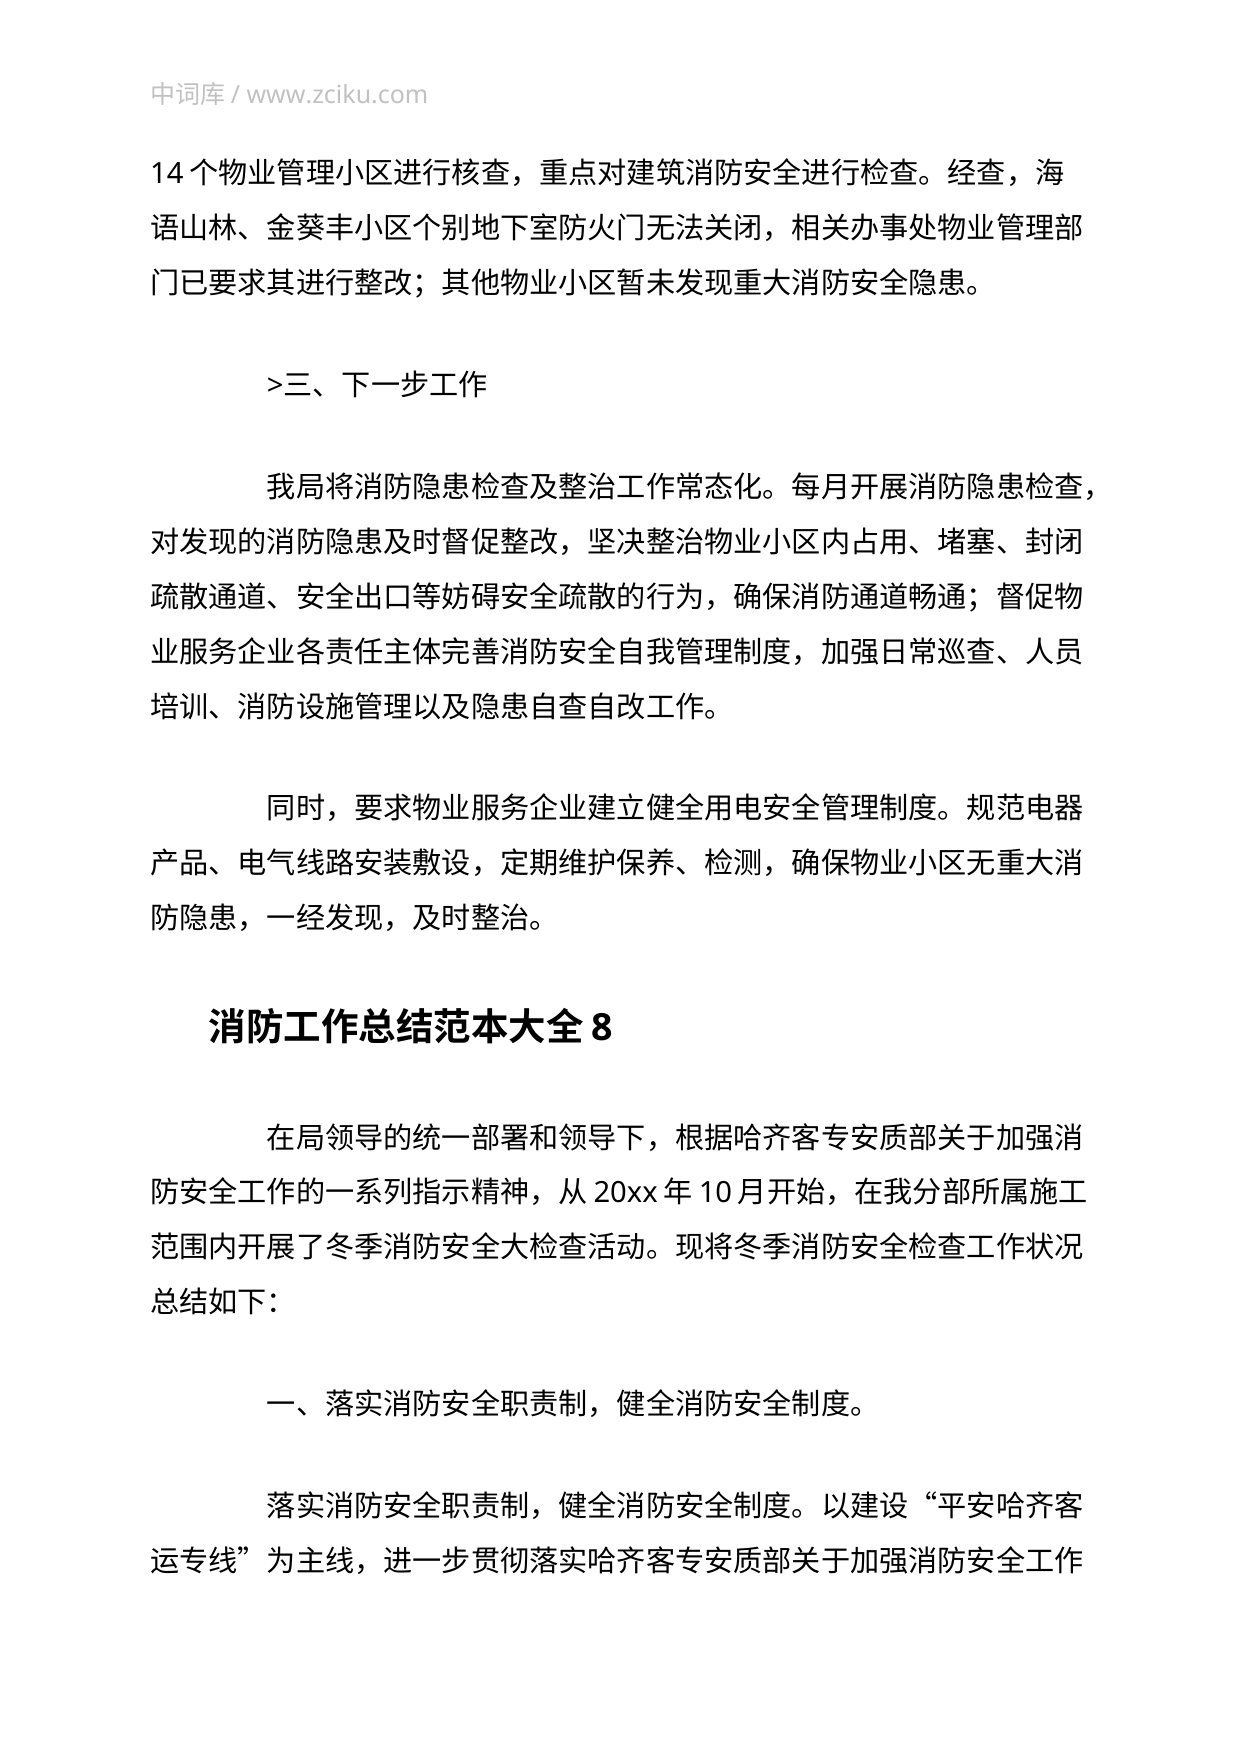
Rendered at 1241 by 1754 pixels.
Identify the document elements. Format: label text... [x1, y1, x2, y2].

text 在局领导的统一部署和领导下，根据哈齐客专安质部关于加强消防安全工作的一系列指示精神，从20xx年10月开始，在我分部所属施工范围内开展了冬季消防安全大检查活动。现将冬季消防安全检查工作状况总结如下： [150, 1114, 1090, 1321]
text >三、下一步工作 [150, 362, 1090, 404]
text 我局将消防隐患检查及整治工作常态化。每月开展消防隐患检查，对发现的消防隐患及时督促整改，坚决整治物业小区内占用、堵塞、封闭疏散通道、安全出口等妨碍安全疏散的行为，确保消防通道畅通；督促物业服务企业各责任主体完善消防安全自我管理制度，加强日常巡查、人员培训、消防设施管理以及隐患自查自改工作。 [150, 464, 1090, 726]
text 消防工作总结范本大全8 [150, 997, 1090, 1051]
text 一、落实消防安全职责制，健全消防安全制度。 [150, 1381, 1090, 1423]
text 同时，要求物业服务企业建立健全用电安全管理制度。规范电器产品、电气线路安装敷设，定期维护保养、检测，确保物业小区无重大消防隐患，一经发现，及时整治。 [150, 785, 1090, 937]
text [150, 1482, 1090, 1580]
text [150, 150, 1090, 302]
